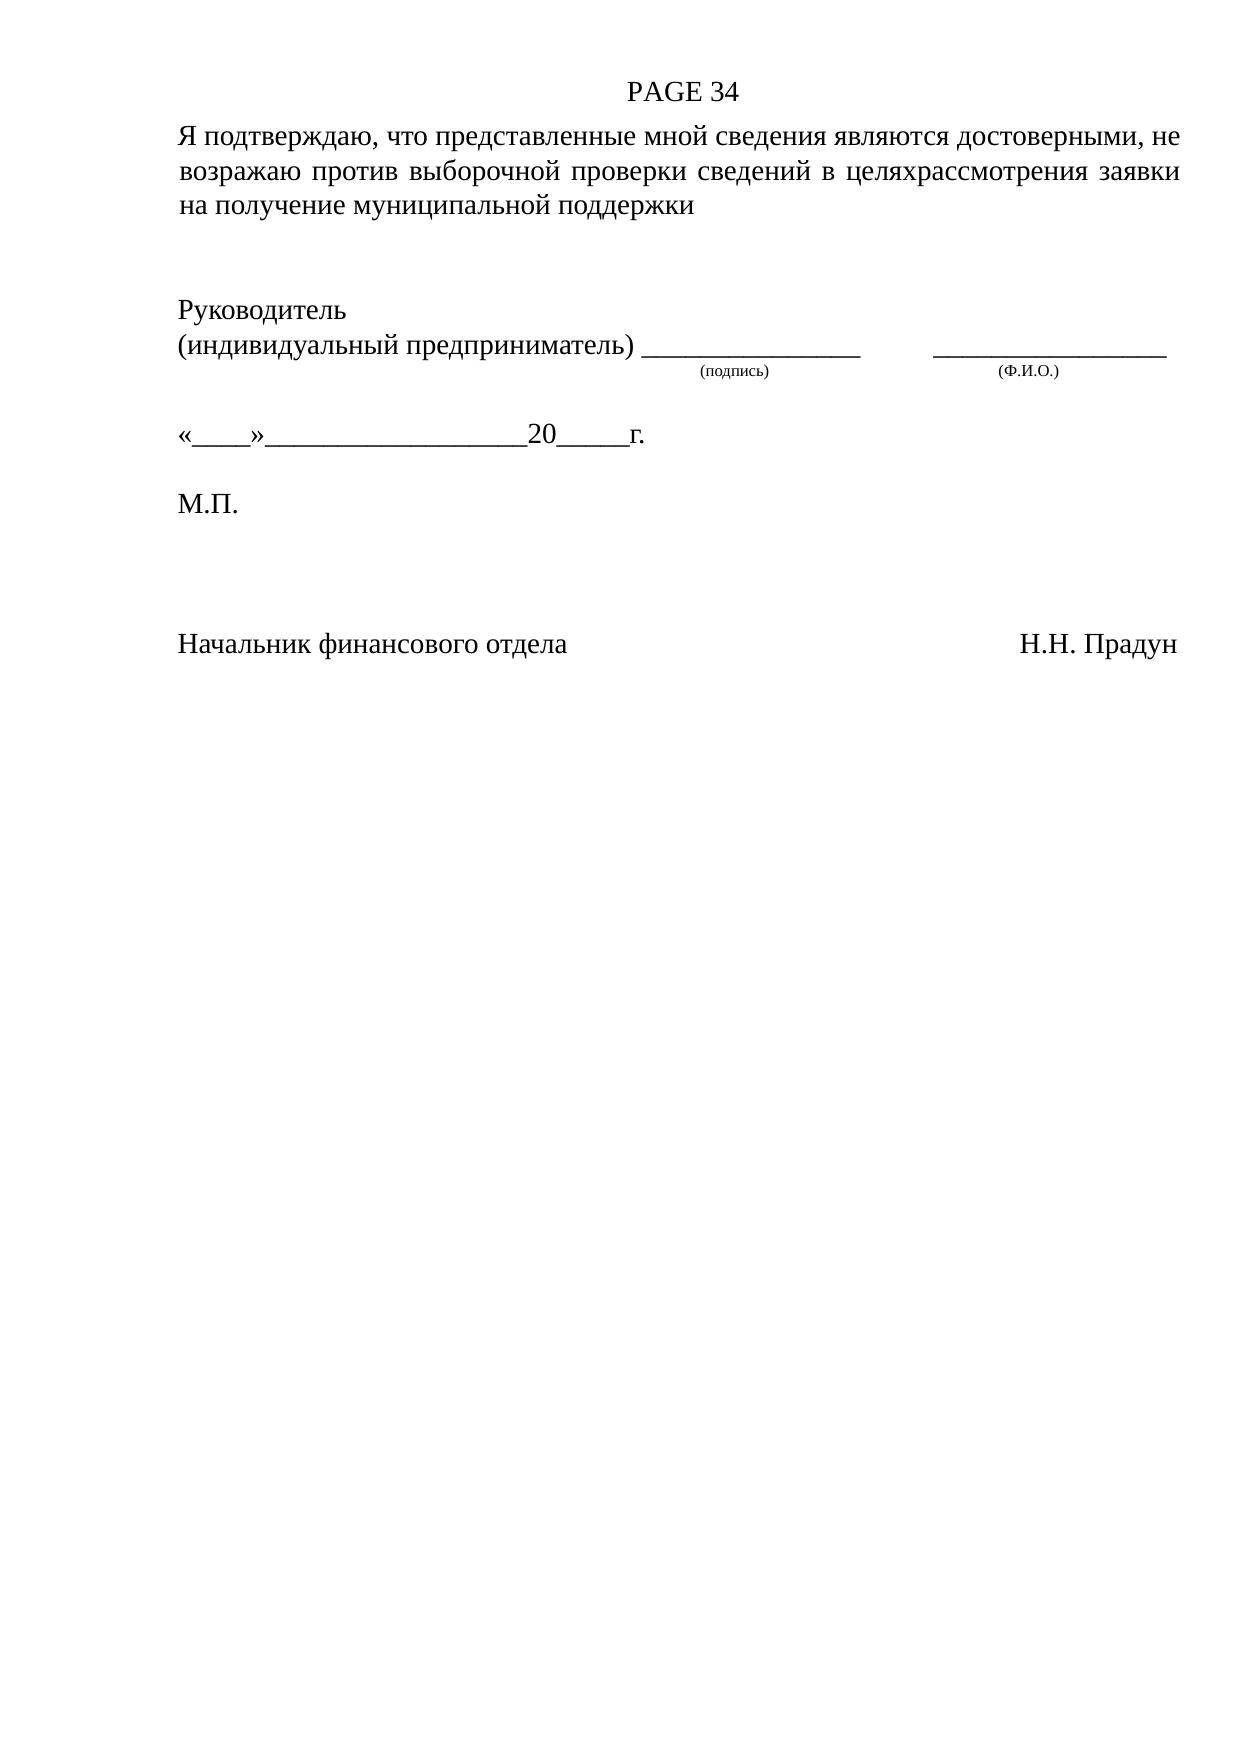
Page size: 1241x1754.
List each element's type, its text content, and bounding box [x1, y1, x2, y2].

text М.П. [177, 486, 1181, 520]
text «____»__________________20_____г. [177, 416, 1181, 450]
text Руководитель [177, 292, 1181, 326]
text Начальник финансового отдела Н.Н. Прадун [177, 626, 1181, 660]
text (индивидуальный предприниматель) _______________ ________________ (подпись) (Ф.И.О.) [177, 327, 1181, 380]
text Я подтверждаю, что представленные мной сведения являются достоверными, не возражаю против выборочной проверки сведений в целяхрассмотрения заявки на получение муниципальной поддержки [177, 118, 1181, 221]
